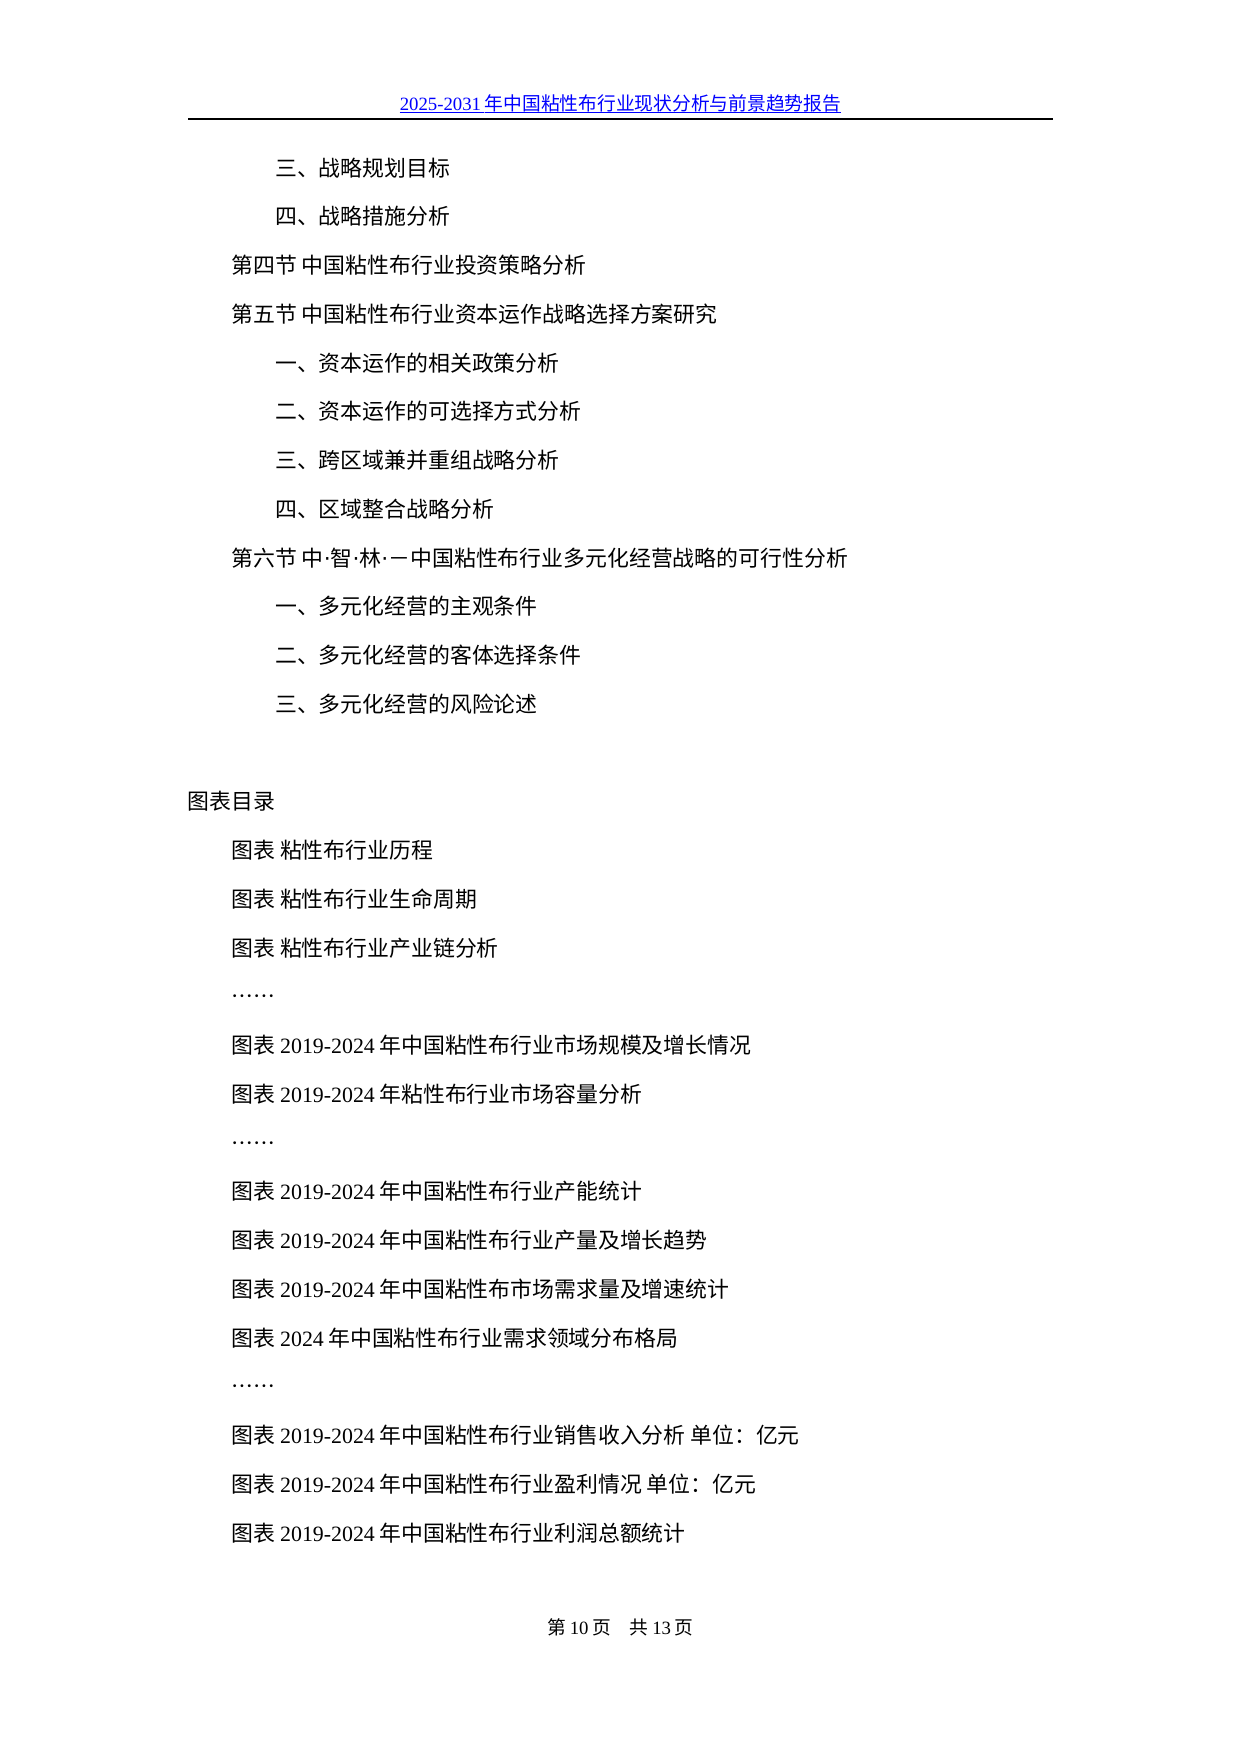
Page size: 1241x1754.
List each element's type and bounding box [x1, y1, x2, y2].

text [187, 150, 1053, 1548]
